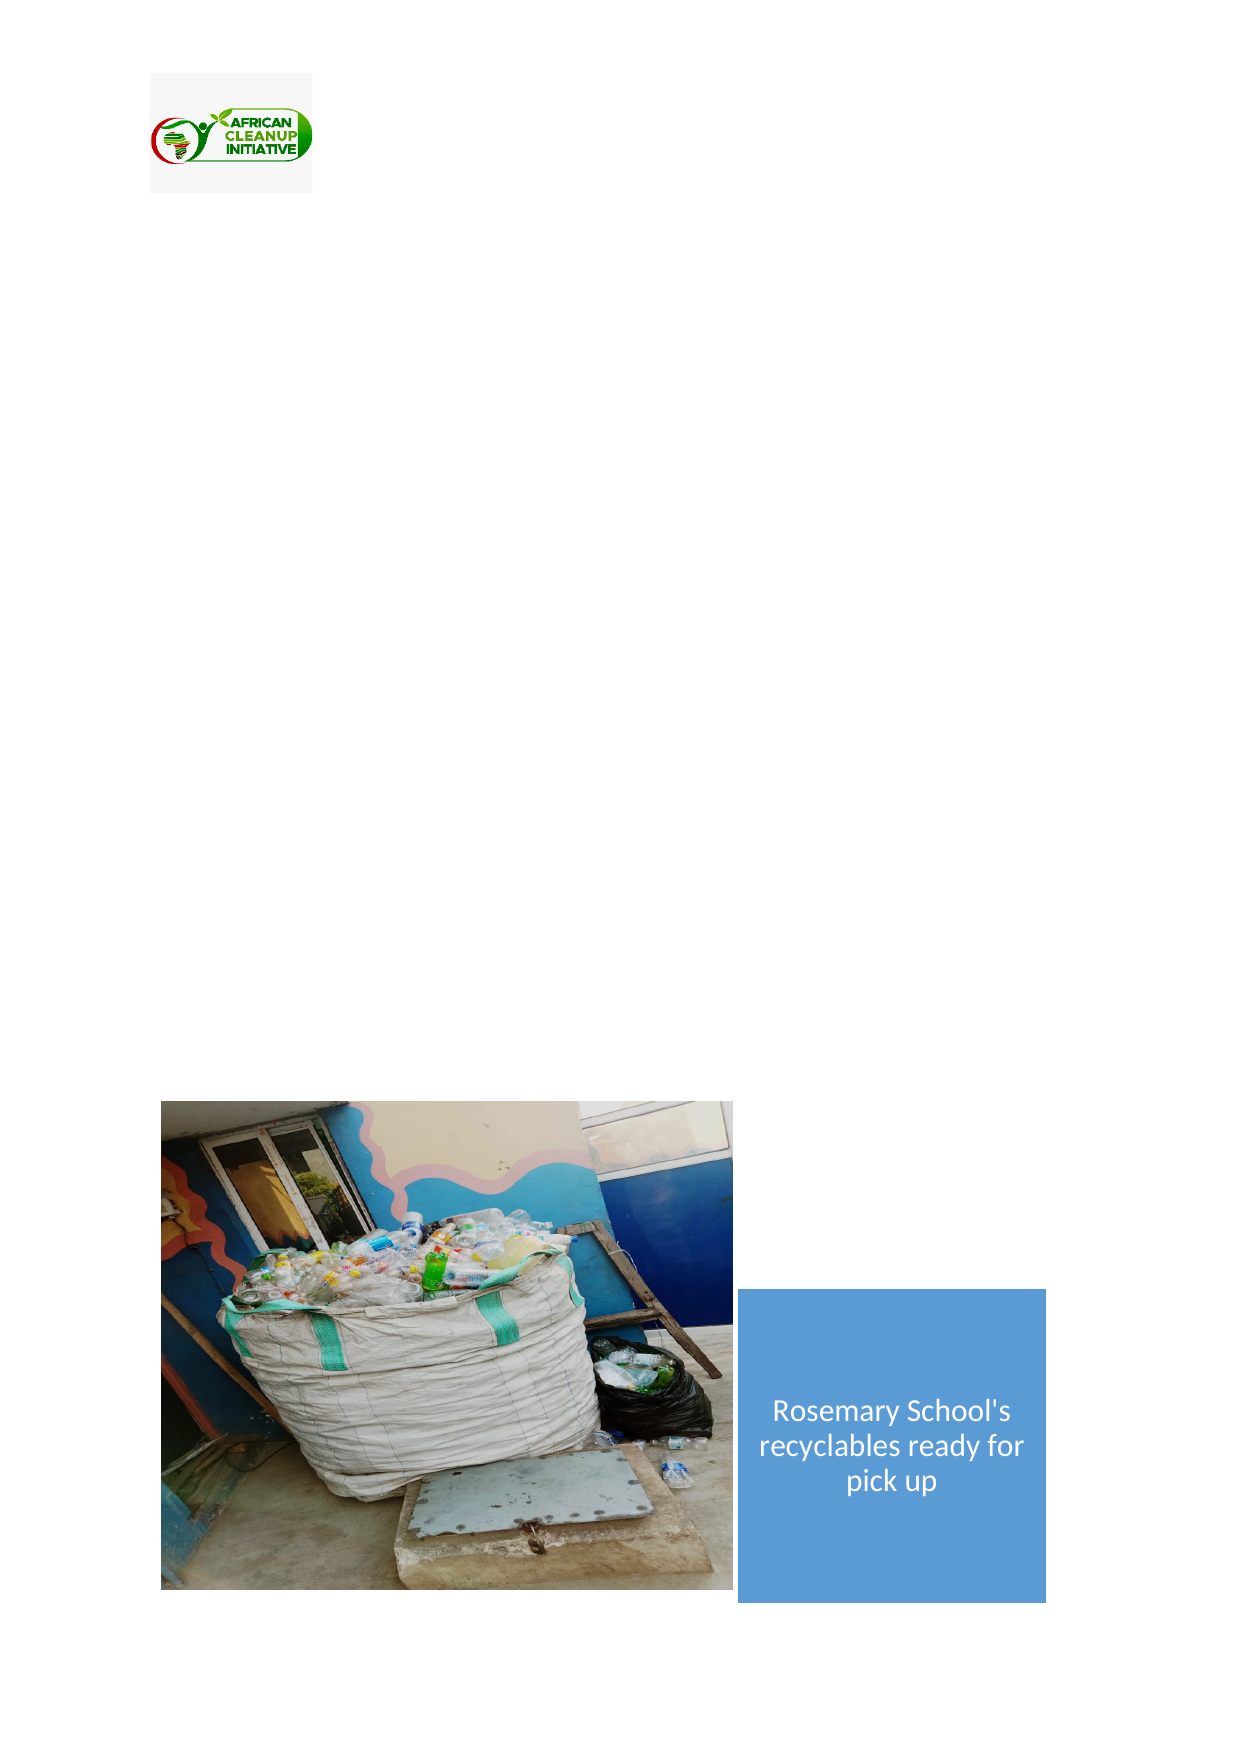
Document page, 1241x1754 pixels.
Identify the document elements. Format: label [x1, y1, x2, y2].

picture [161, 1101, 733, 1590]
picture [150, 73, 313, 193]
